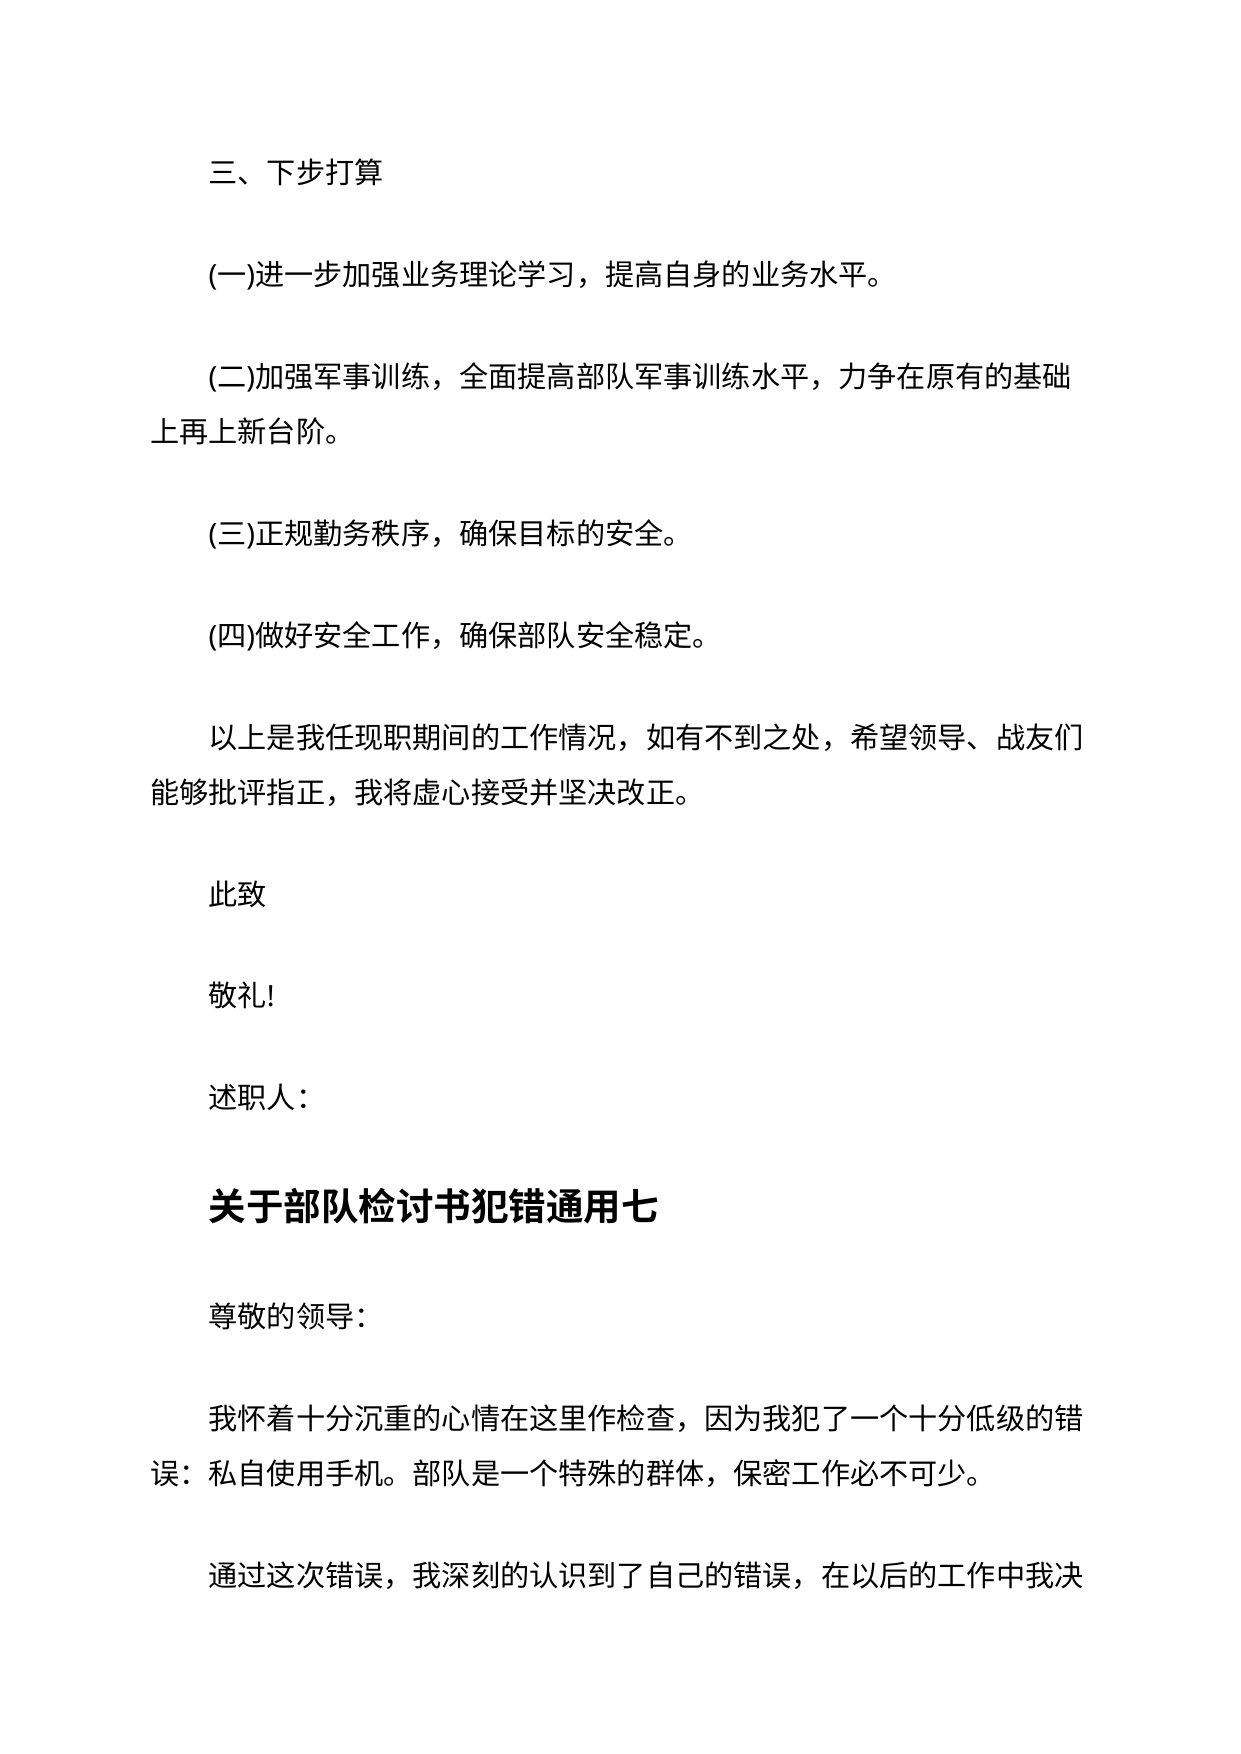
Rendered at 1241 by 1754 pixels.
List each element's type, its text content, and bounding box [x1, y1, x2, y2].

text 三、下步打算 [150, 150, 1090, 192]
text 述职人： [150, 1075, 1090, 1117]
text 关于部队检讨书犯错通用七 [150, 1177, 1090, 1231]
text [150, 1552, 1090, 1595]
text 以上是我任现职期间的工作情况，如有不到之处，希望领导、战友们能够批评指正，我将虚心接受并坚决改正。 [150, 714, 1090, 812]
text 此致 [150, 871, 1090, 913]
text (四)做好安全工作，确保部队安全稳定。 [150, 612, 1090, 655]
text 敬礼! [150, 973, 1090, 1015]
text (三)正规勤务秩序，确保目标的安全。 [150, 511, 1090, 553]
text (二)加强军事训练，全面提高部队军事训练水平，力争在原有的基础上再上新台阶。 [150, 354, 1090, 451]
text 我怀着十分沉重的心情在这里作检查，因为我犯了一个十分低级的错误：私自使用手机。部队是一个特殊的群体，保密工作必不可少。 [150, 1396, 1090, 1493]
text (一)进一步加强业务理论学习，提高自身的业务水平。 [150, 252, 1090, 294]
text 尊敬的领导： [150, 1294, 1090, 1336]
